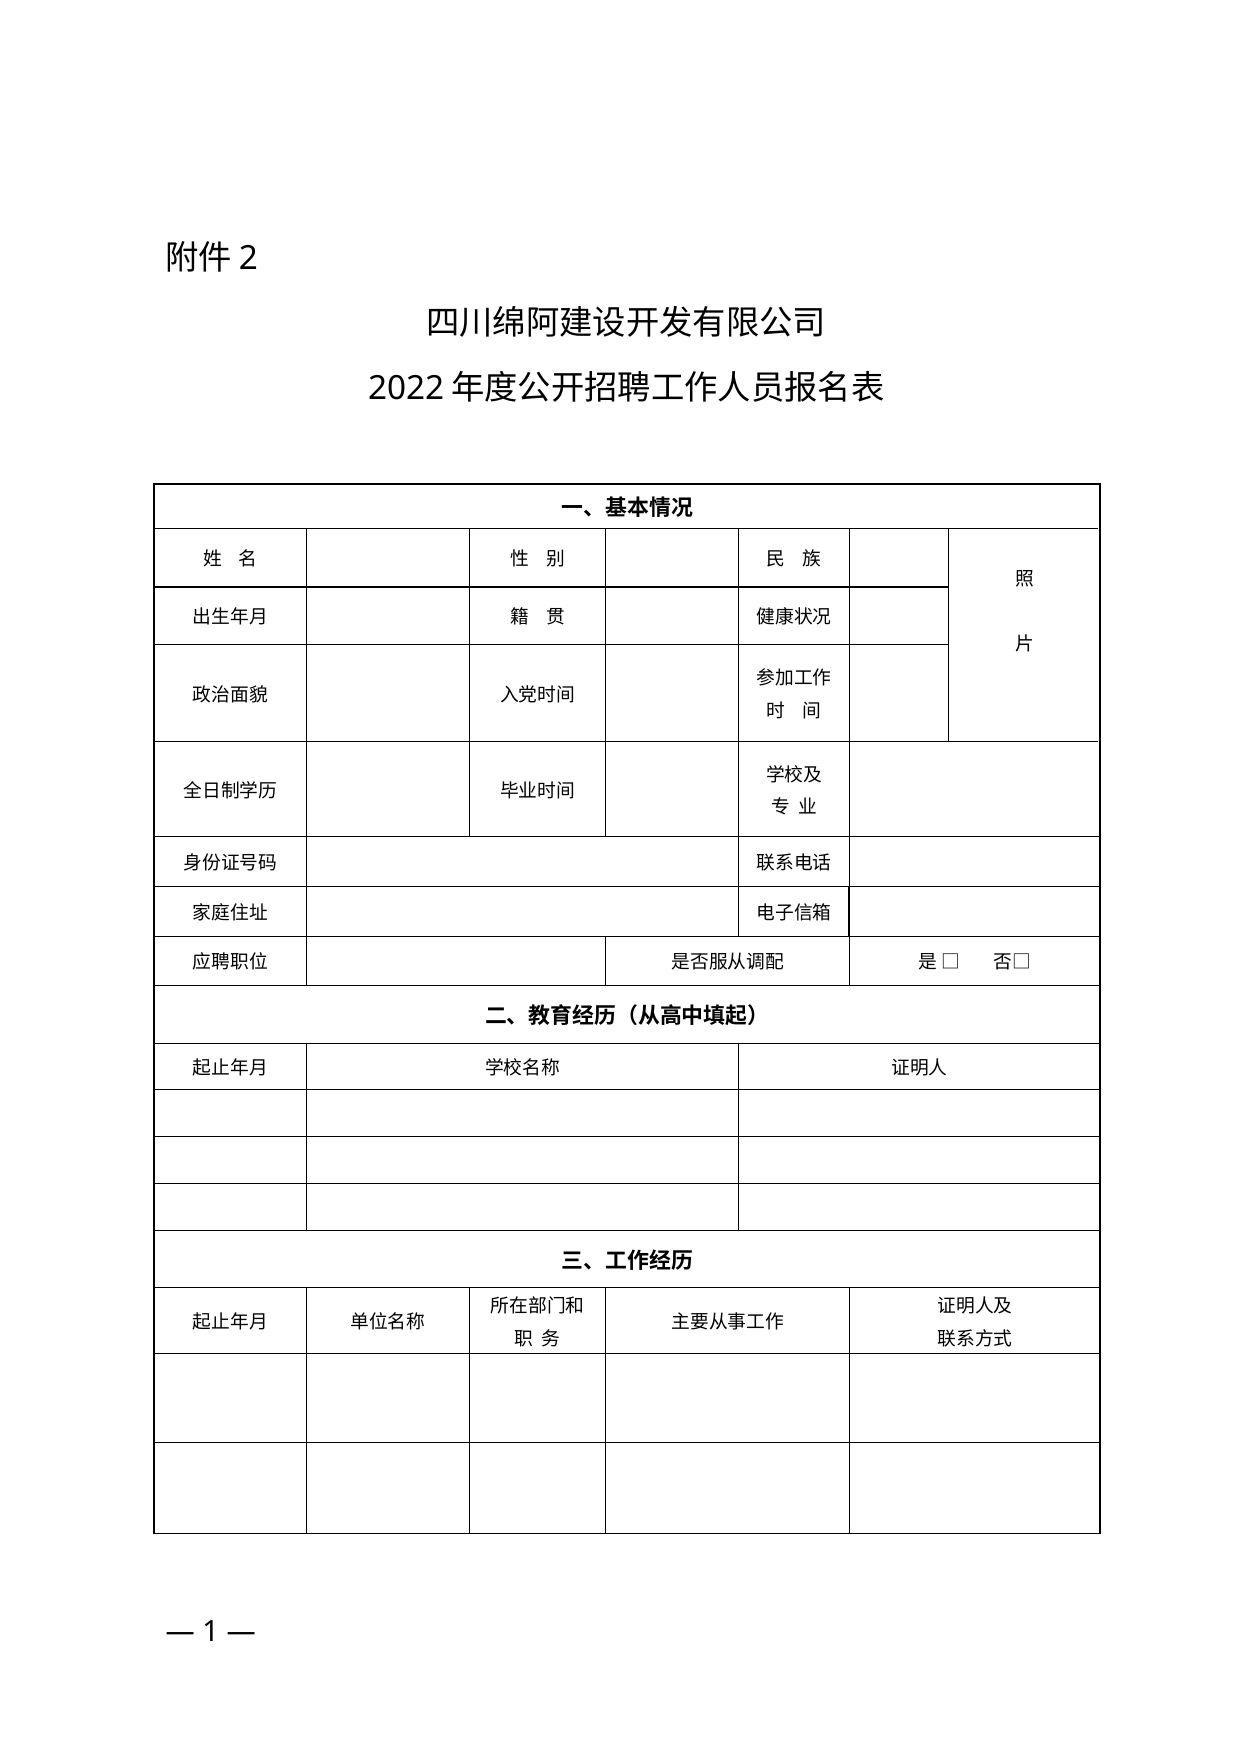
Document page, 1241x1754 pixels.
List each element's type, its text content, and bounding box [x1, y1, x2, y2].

table_cell 全日制学历 [155, 742, 306, 836]
table_cell [470, 1443, 605, 1533]
text 四川绵阿建设开发有限公司 [165, 287, 1087, 352]
table_cell 证明人及 联系方式 [850, 1288, 1099, 1353]
table_cell [307, 887, 738, 936]
table_cell [739, 1090, 1099, 1136]
table_cell [155, 1354, 306, 1442]
table_cell [850, 529, 948, 586]
table_cell [155, 1443, 306, 1533]
table_cell 家庭住址 [155, 887, 306, 936]
table_cell 出生年月 [155, 588, 306, 643]
table_cell [606, 1354, 849, 1442]
table_cell 性 别 [470, 529, 605, 586]
table_cell [606, 529, 738, 586]
table_cell [155, 1184, 306, 1230]
table_cell [739, 1184, 1099, 1230]
table_cell 证明人 [739, 1044, 1099, 1089]
table_cell [307, 588, 469, 643]
table_cell [307, 1090, 738, 1136]
table_cell 照 片 [949, 528, 1099, 741]
table_cell [470, 1354, 605, 1442]
table_cell 三、工作经历 [155, 1231, 1099, 1287]
table_cell 籍 贯 [470, 588, 605, 643]
table_cell 二、教育经历（从高中填起） [155, 986, 1099, 1043]
table_cell [739, 1137, 1099, 1183]
table_cell [307, 645, 469, 741]
table_cell [307, 529, 469, 586]
table_cell 政治面貌 [155, 645, 306, 741]
text 附件2 [165, 222, 1087, 287]
table_cell [307, 742, 469, 836]
table_cell 身份证号码 [155, 837, 306, 886]
table_cell [307, 1354, 469, 1442]
table_cell [307, 837, 738, 886]
table_cell 入党时间 [470, 645, 605, 741]
table_cell [850, 645, 948, 741]
table_cell 是 □ 否□ [850, 937, 1099, 985]
table_cell 所在部门和 职 务 [470, 1288, 605, 1353]
table_cell [850, 741, 1099, 836]
table_cell [606, 645, 738, 741]
table_header 一、基本情况 [155, 485, 1099, 528]
text 2022年度公开招聘工作人员报名表 [165, 352, 1087, 417]
table_cell 应聘职位 [155, 937, 306, 985]
table_cell [850, 1354, 1099, 1442]
table_cell 电子信箱 [739, 887, 848, 936]
table_cell [850, 887, 1099, 936]
table_cell 主要从事工作 [606, 1288, 849, 1353]
table_cell [307, 937, 605, 985]
table_cell [850, 837, 1099, 886]
table_cell 健康状况 [739, 588, 849, 643]
table_cell 起止年月 [155, 1288, 306, 1353]
table_cell 是否服从调配 [606, 937, 849, 985]
table_cell 学校名称 [307, 1044, 738, 1089]
table_cell [307, 1137, 738, 1183]
table_cell 姓 名 [155, 529, 306, 586]
table_cell 毕业时间 [470, 742, 605, 836]
table_cell [850, 588, 948, 643]
table_cell [155, 1090, 306, 1136]
table_cell 学校及 专 业 [739, 742, 849, 836]
table_cell [307, 1443, 469, 1533]
table_cell 联系电话 [739, 837, 849, 886]
table_cell 起止年月 [155, 1044, 306, 1089]
table_cell 民 族 [739, 529, 849, 586]
table_cell [155, 1137, 306, 1183]
table_cell [606, 588, 738, 643]
table_cell [606, 742, 738, 836]
table_cell [606, 1443, 849, 1533]
table_cell 参加工作 时 间 [739, 645, 849, 741]
table_cell [850, 1443, 1099, 1533]
table_cell 单位名称 [307, 1288, 469, 1353]
table_cell [307, 1184, 738, 1230]
